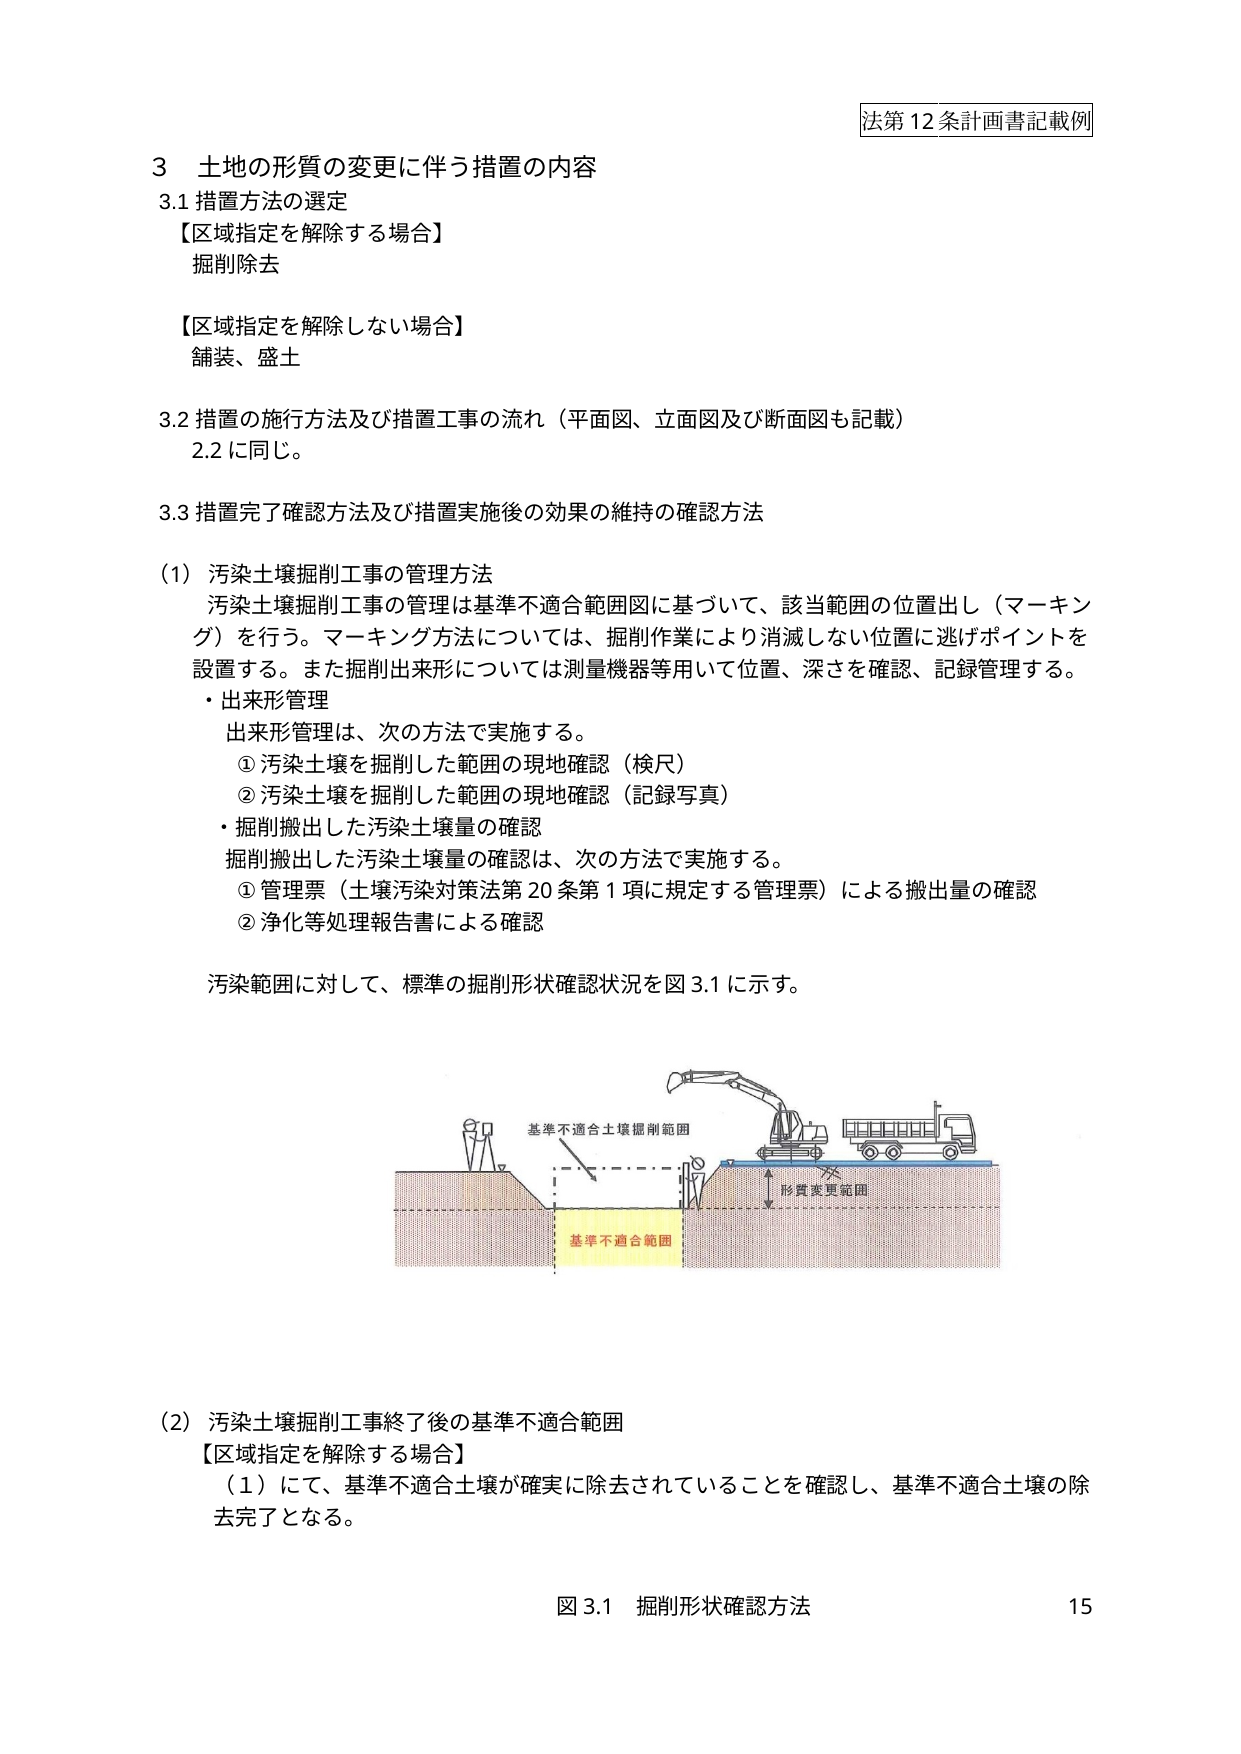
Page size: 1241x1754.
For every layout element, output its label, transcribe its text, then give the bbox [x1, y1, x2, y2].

text ②汚染土壌を掘削した範囲の現地確認（記録写真） [148, 778, 1092, 810]
picture [198, 1029, 1122, 1287]
text ①汚染土壌を掘削した範囲の現地確認（検尺） [148, 747, 1092, 778]
text 出来形管理は、次の方法で実施する。 [148, 715, 1092, 747]
text 汚染範囲に対して、標準の掘削形状確認状況を図3.1に示す。 [192, 967, 1092, 999]
subtitle ３ 土地の形質の変更に伴う措置の内容 [148, 148, 1092, 184]
text ・出来形管理 [148, 683, 1092, 715]
subtitle 3.3 措置完了確認方法及び措置実施後の効果の維持の確認方法 [159, 495, 1092, 527]
text 掘削搬出した汚染土壌量の確認は、次の方法で実施する。 [148, 842, 1092, 873]
text （1） 汚染土壌掘削工事の管理方法 [148, 557, 1092, 588]
text ②浄化等処理報告書による確認 [148, 905, 1092, 937]
text 舗装、盛土 [148, 340, 1092, 372]
text （１）にて、基準不適合土壌が確実に除去されていることを確認し、基準不適合土壌の除去完了となる。 [213, 1468, 1092, 1532]
subtitle 3.2 措置の施行方法及び措置工事の流れ（平面図、立面図及び断面図も記載） [159, 402, 1092, 433]
text 汚染土壌掘削工事の管理は基準不適合範囲図に基づいて、該当範囲の位置出し（マーキング）を行う。マーキング方法については、掘削作業により消滅しない位置に逃げポイントを設置する。また掘削出来形については測量機器等用いて位置、深さを確認、記録管理する。 [192, 588, 1092, 683]
text 2.2に同じ。 [169, 433, 1092, 465]
text 【区域指定を解除する場合】 [148, 216, 1092, 247]
text 【区域指定を解除する場合】 [148, 1437, 1092, 1468]
text （2） 汚染土壌掘削工事終了後の基準不適合範囲 [148, 1405, 1092, 1437]
text ①管理票（土壌汚染対策法第20条第1項に規定する管理票）による搬出量の確認 [148, 873, 1092, 905]
text 掘削除去 [171, 247, 1092, 279]
text ・掘削搬出した汚染土壌量の確認 [148, 810, 1092, 842]
subtitle 3.1 措置方法の選定 [159, 184, 1092, 216]
text 【区域指定を解除しない場合】 [148, 309, 1092, 340]
